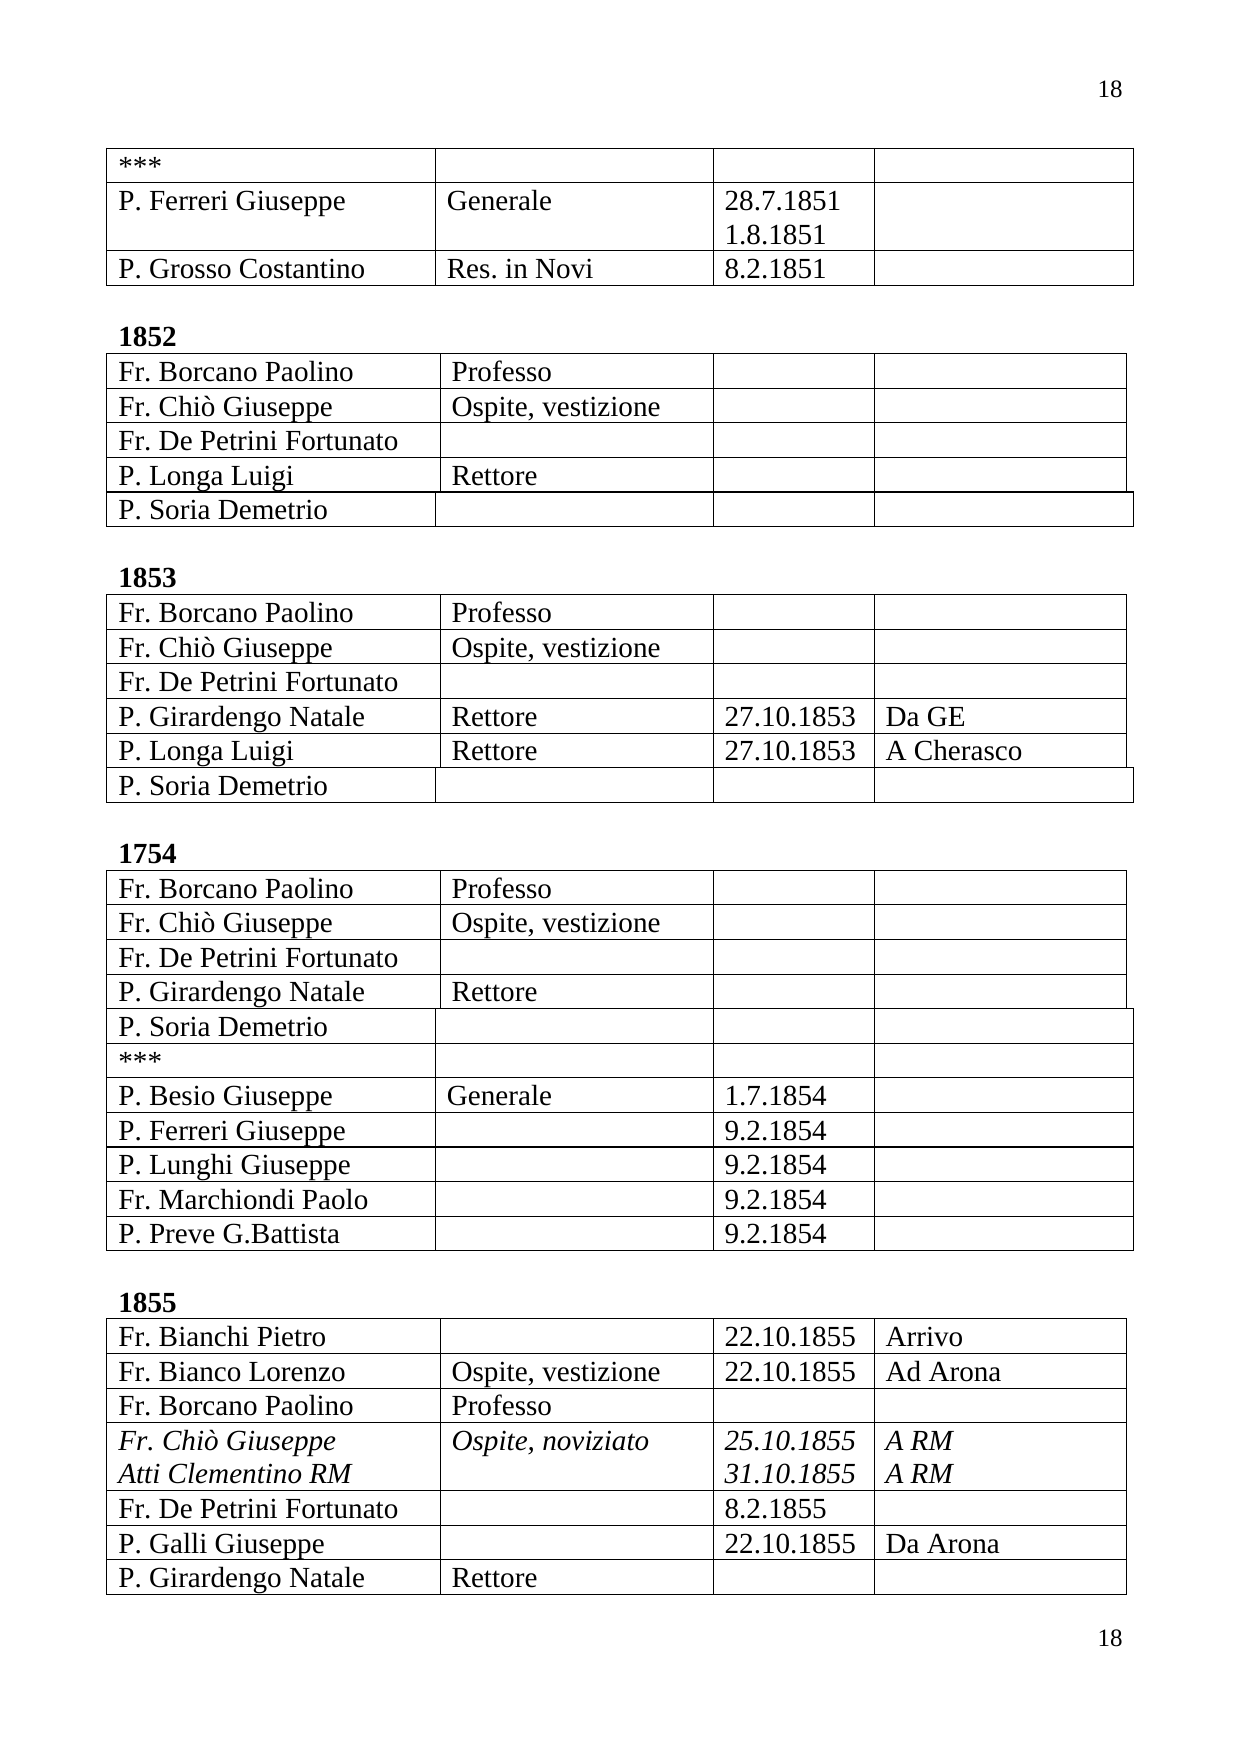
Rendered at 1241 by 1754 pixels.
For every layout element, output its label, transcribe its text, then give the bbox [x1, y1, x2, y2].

table_cell P. Lunghi Giuseppe [107, 1148, 435, 1181]
table_cell Professo [441, 1389, 713, 1422]
table_cell P. Girardengo Natale [107, 1560, 440, 1594]
table_cell P. Soria Demetrio [107, 493, 435, 526]
table_cell [714, 458, 874, 491]
table_cell [875, 251, 1133, 285]
table_cell [714, 664, 874, 698]
table_cell 8.2.1851 [714, 251, 874, 285]
table_header Fr. Borcano Paolino [107, 354, 440, 388]
table_cell [714, 423, 874, 457]
table_cell P. Galli Giuseppe [107, 1526, 440, 1559]
table_header Professo [441, 354, 713, 388]
table_cell [875, 149, 1133, 182]
table_header [875, 871, 1126, 904]
table_cell Rettore [441, 975, 713, 1008]
table_cell [714, 905, 874, 939]
table_cell *** [107, 1044, 435, 1077]
table_cell [714, 630, 874, 663]
table_cell [714, 768, 874, 802]
text 1852 [118, 319, 1122, 353]
table_cell Fr. Borcano Paolino [107, 1389, 440, 1422]
table_cell 27.10.1853 [714, 699, 874, 732]
table_cell [441, 423, 713, 457]
text 1855 [118, 1285, 1122, 1318]
table_cell [875, 1078, 1133, 1112]
table_cell [441, 940, 713, 973]
table_cell 9.2.1854 [714, 1217, 874, 1250]
table_cell Fr. Marchiondi Paolo [107, 1182, 435, 1216]
table_cell [436, 1044, 713, 1077]
table_header 22.10.1855 [714, 1319, 874, 1353]
table_cell [875, 1560, 1126, 1594]
table_cell P. Ferreri Giuseppe [107, 183, 435, 250]
table_cell Generale [436, 183, 713, 250]
table_header [875, 354, 1126, 388]
table_cell *** [107, 149, 435, 182]
table_header Professo [441, 871, 713, 904]
table_header Professo [441, 595, 713, 629]
table_cell Da GE [875, 699, 1126, 732]
table_cell P. Longa Luigi [107, 734, 440, 767]
table_cell P. Soria Demetrio [107, 1009, 435, 1043]
table_cell Ospite, vestizione [441, 630, 713, 663]
table_cell Ospite, vestizione [441, 1354, 713, 1387]
table_cell Generale [436, 1078, 713, 1112]
table_cell P. Besio Giuseppe [107, 1078, 435, 1112]
table_cell [875, 1491, 1126, 1525]
table_cell [875, 458, 1126, 491]
table_cell 22.10.1855 [714, 1354, 874, 1387]
table_header [714, 871, 874, 904]
table_cell P. Longa Luigi [107, 458, 440, 491]
table_cell 22.10.1855 [714, 1526, 874, 1559]
table_header Arrivo [875, 1319, 1126, 1353]
table_cell [875, 1113, 1133, 1146]
table_cell P. Grosso Costantino [107, 251, 435, 285]
table_cell A RM A RM [875, 1423, 1126, 1490]
table_cell [714, 493, 874, 526]
table_cell [875, 1182, 1133, 1216]
table_cell [714, 1389, 874, 1422]
table_header [441, 1319, 713, 1353]
table_cell [714, 1560, 874, 1594]
table_cell Ospite, vestizione [441, 905, 713, 939]
table_cell [875, 975, 1126, 1008]
table_cell [875, 1217, 1133, 1250]
table_cell [875, 1009, 1133, 1043]
table_cell [714, 149, 874, 182]
table_cell Fr. Chiò Giuseppe [107, 630, 440, 663]
table_header Fr. Bianchi Pietro [107, 1319, 440, 1353]
table_cell 9.2.1854 [714, 1148, 874, 1181]
table_cell [875, 1148, 1133, 1181]
table_cell Fr. De Petrini Fortunato [107, 664, 440, 698]
table_cell [714, 975, 874, 1008]
table_cell [441, 664, 713, 698]
table_cell Fr. Bianco Lorenzo [107, 1354, 440, 1387]
table_cell [436, 768, 713, 802]
table_cell [875, 389, 1126, 422]
table_cell [436, 1217, 713, 1250]
table_cell [875, 1044, 1133, 1077]
table_cell A Cherasco [875, 734, 1126, 767]
table_cell [714, 940, 874, 973]
table_cell [875, 493, 1133, 526]
table_cell Rettore [441, 699, 713, 732]
table_cell [714, 1044, 874, 1077]
table_cell [875, 940, 1126, 973]
table_cell Ad Arona [875, 1354, 1126, 1387]
table_cell 27.10.1853 [714, 734, 874, 767]
table_cell [436, 1182, 713, 1216]
table_cell [875, 905, 1126, 939]
table_cell [875, 423, 1126, 457]
table_cell Da Arona [875, 1526, 1126, 1559]
table_cell [436, 149, 713, 182]
table_cell 25.10.1855 31.10.1855 [714, 1423, 874, 1490]
table_cell Ospite, vestizione [441, 389, 713, 422]
table_cell 9.2.1854 [714, 1182, 874, 1216]
table_cell [875, 1389, 1126, 1422]
table_cell Fr. Chiò Giuseppe [107, 905, 440, 939]
table_cell Fr. De Petrini Fortunato [107, 940, 440, 973]
table_header [875, 595, 1126, 629]
table_cell 28.7.1851 1.8.1851 [714, 183, 874, 250]
table_cell [436, 1113, 713, 1146]
table_cell Fr. De Petrini Fortunato [107, 1491, 440, 1525]
table_cell [875, 183, 1133, 250]
table_cell [436, 1009, 713, 1043]
table_cell Fr. Chiò Giuseppe Atti Clementino RM [107, 1423, 440, 1490]
table_cell P. Girardengo Natale [107, 975, 440, 1008]
table_header [714, 595, 874, 629]
table_cell Rettore [441, 734, 713, 767]
text 1754 [118, 836, 1122, 870]
table_cell Fr. Chiò Giuseppe [107, 389, 440, 422]
table_header Fr. Borcano Paolino [107, 871, 440, 904]
table_cell [441, 1491, 713, 1525]
table_cell Ospite, noviziato [441, 1423, 713, 1490]
table_cell [714, 389, 874, 422]
text 1853 [118, 561, 1122, 594]
table_cell [714, 1009, 874, 1043]
table_cell Res. in Novi [436, 251, 713, 285]
table_cell P. Ferreri Giuseppe [107, 1113, 435, 1146]
table_cell [436, 493, 713, 526]
table_cell P. Girardengo Natale [107, 699, 440, 732]
table_cell 8.2.1855 [714, 1491, 874, 1525]
table_cell [436, 1148, 713, 1181]
table_cell [875, 630, 1126, 663]
table_cell Fr. De Petrini Fortunato [107, 423, 440, 457]
table_cell Rettore [441, 458, 713, 491]
table_cell 1.7.1854 [714, 1078, 874, 1112]
table_cell P. Soria Demetrio [107, 768, 435, 802]
table_cell [441, 1526, 713, 1559]
table_cell 9.2.1854 [714, 1113, 874, 1146]
table_cell [875, 768, 1133, 802]
table_header Fr. Borcano Paolino [107, 595, 440, 629]
table_cell Rettore [441, 1560, 713, 1594]
table_cell P. Preve G.Battista [107, 1217, 435, 1250]
table_cell [875, 664, 1126, 698]
table_header [714, 354, 874, 388]
